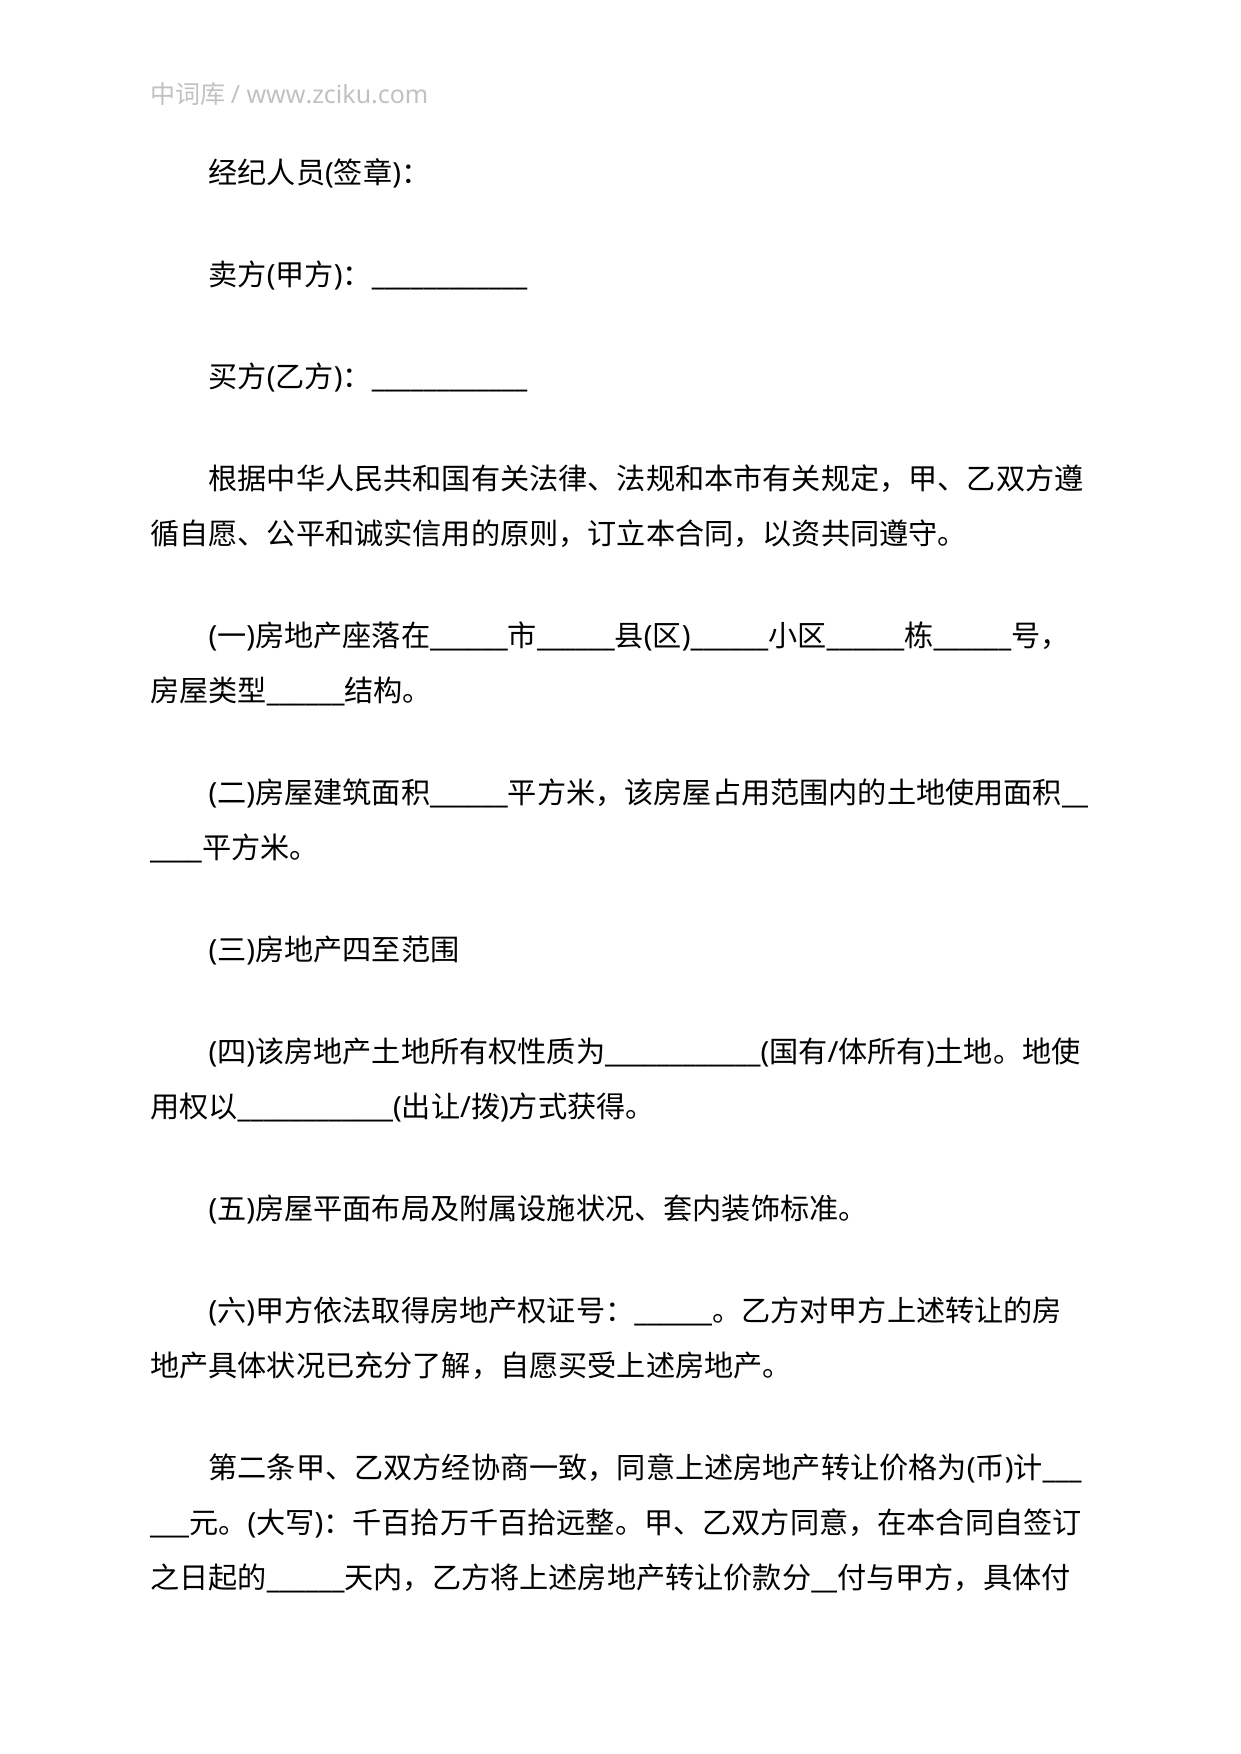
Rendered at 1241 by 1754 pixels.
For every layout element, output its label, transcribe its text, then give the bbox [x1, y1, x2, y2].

text (二)房屋建筑面积______平方米，该房屋占用范围内的土地使用面积______平方米。 [150, 769, 1090, 867]
text (三)房地产四至范围 [150, 927, 1090, 969]
text (六)甲方依法取得房地产权证号：______。乙方对甲方上述转让的房地产具体状况已充分了解，自愿买受上述房地产。 [150, 1287, 1090, 1385]
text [150, 1444, 1090, 1597]
text (四)该房地产土地所有权性质为____________(国有/体所有)土地。地使用权以____________(出让/拨)方式获得。 [150, 1028, 1090, 1126]
text 根据中华人民共和国有关法律、法规和本市有关规定，甲、乙双方遵循自愿、公平和诚实信用的原则，订立本合同，以资共同遵守。 [150, 456, 1090, 553]
text (五)房屋平面布局及附属设施状况、套内装饰标准。 [150, 1186, 1090, 1228]
text 买方(乙方)：____________ [150, 354, 1090, 396]
text (一)房地产座落在______市______县(区)______小区______栋______号，房屋类型______结构。 [150, 613, 1090, 710]
text 卖方(甲方)：____________ [150, 252, 1090, 294]
text 经纪人员(签章)： [150, 150, 1090, 192]
